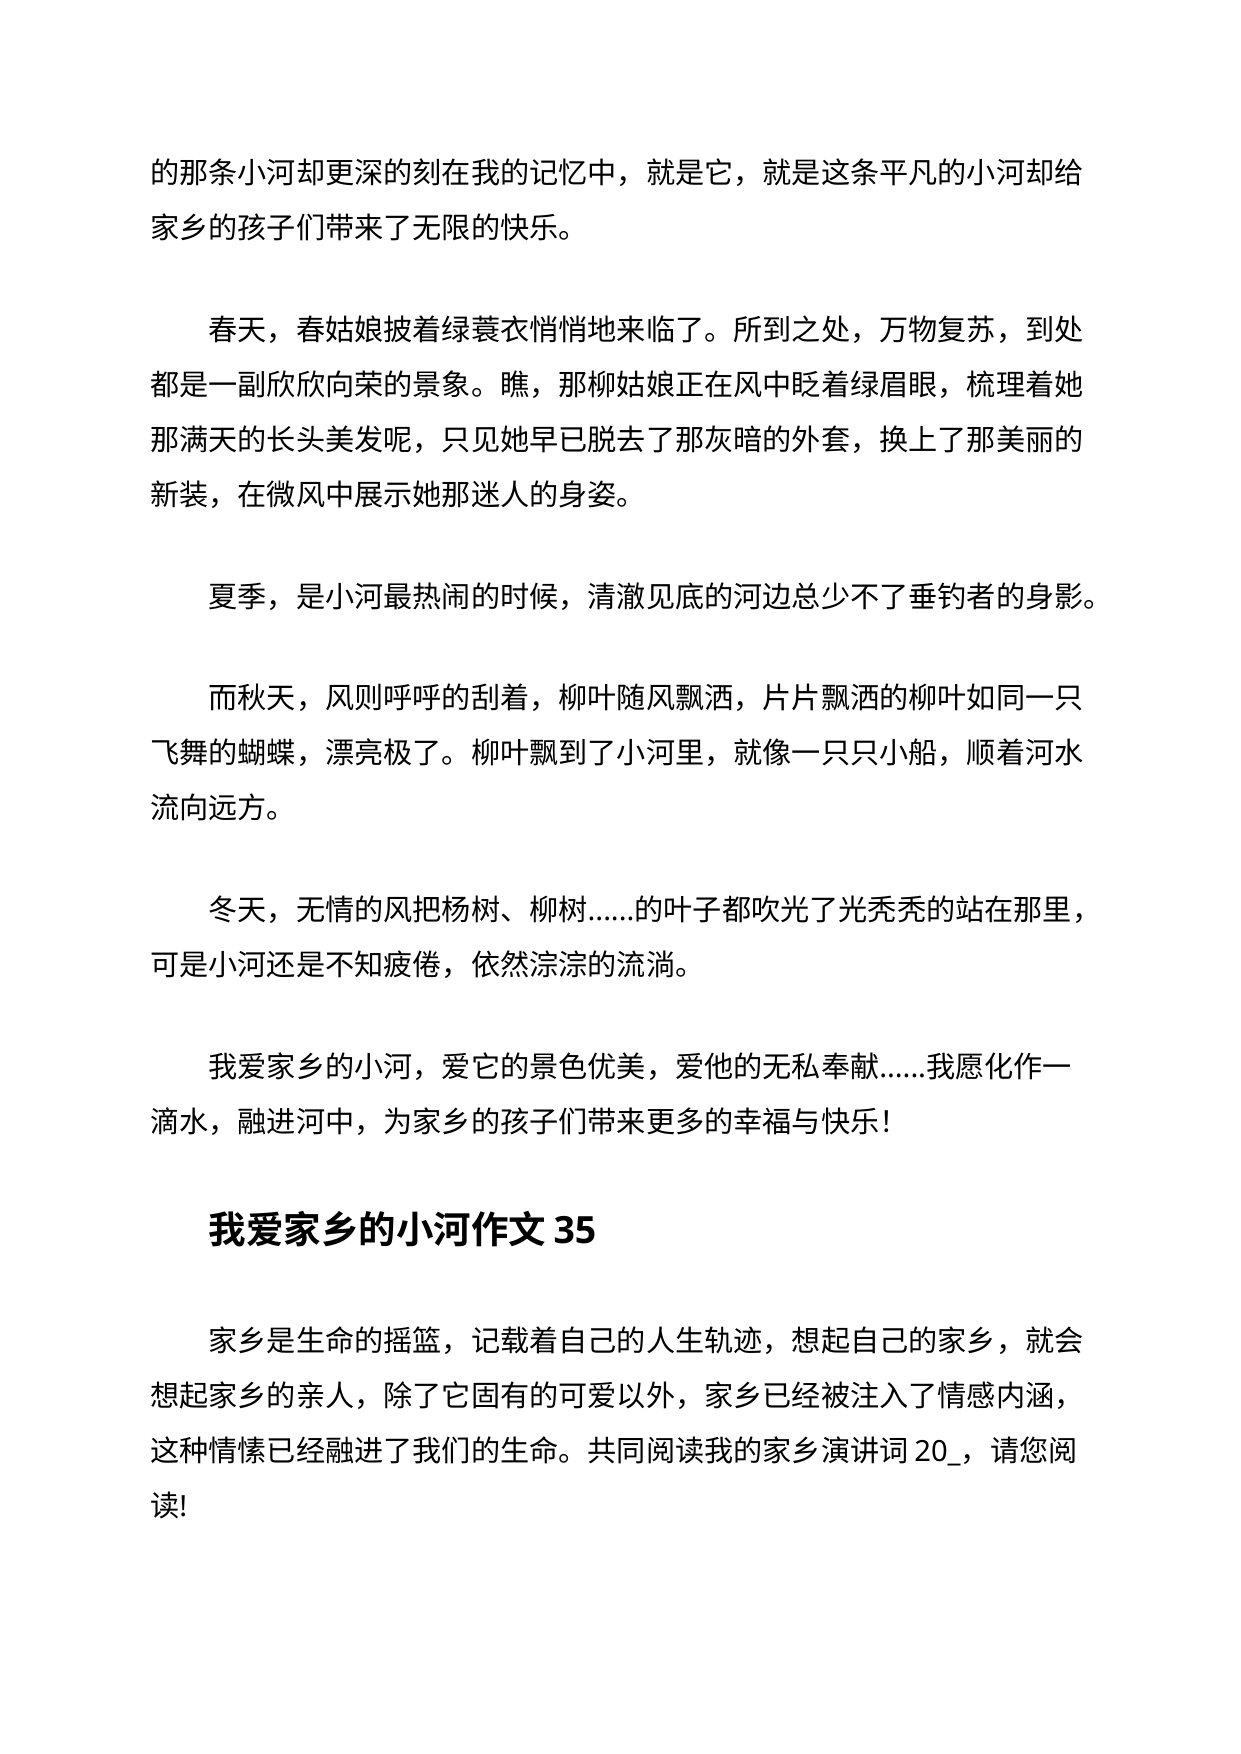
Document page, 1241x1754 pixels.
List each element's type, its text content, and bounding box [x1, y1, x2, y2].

text 我爱家乡的小河，爱它的景色优美，爱他的无私奉献......我愿化作一滴水，融进河中，为家乡的孩子们带来更多的幸福与快乐！ [150, 1043, 1090, 1141]
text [150, 150, 1090, 247]
text 春天，春姑娘披着绿蓑衣悄悄地来临了。所到之处，万物复苏，到处都是一副欣欣向荣的景象。瞧，那柳姑娘正在风中眨着绿眉眼，梳理着她那满天的长头美发呢，只见她早已脱去了那灰暗的外套，换上了那美丽的新装，在微风中展示她那迷人的身姿。 [150, 307, 1090, 514]
text 夏季，是小河最热闹的时候，清澈见底的河边总少不了垂钓者的身影。 [150, 573, 1090, 615]
text 我爱家乡的小河作文35 [150, 1200, 1090, 1254]
text 家乡是生命的摇篮，记载着自己的人生轨迹，想起自己的家乡，就会想起家乡的亲人，除了它固有的可爱以外，家乡已经被注入了情感内涵，这种情愫已经融进了我们的生命。共同阅读我的家乡演讲词20_，请您阅读! [150, 1318, 1090, 1525]
text 而秋天，风则呼呼的刮着，柳叶随风飘洒，片片飘洒的柳叶如同一只飞舞的蝴蝶，漂亮极了。柳叶飘到了小河里，就像一只只小船，顺着河水流向远方。 [150, 675, 1090, 827]
text 冬天，无情的风把杨树、柳树......的叶子都吹光了光秃秃的站在那里，可是小河还是不知疲倦，依然淙淙的流淌。 [150, 886, 1090, 984]
